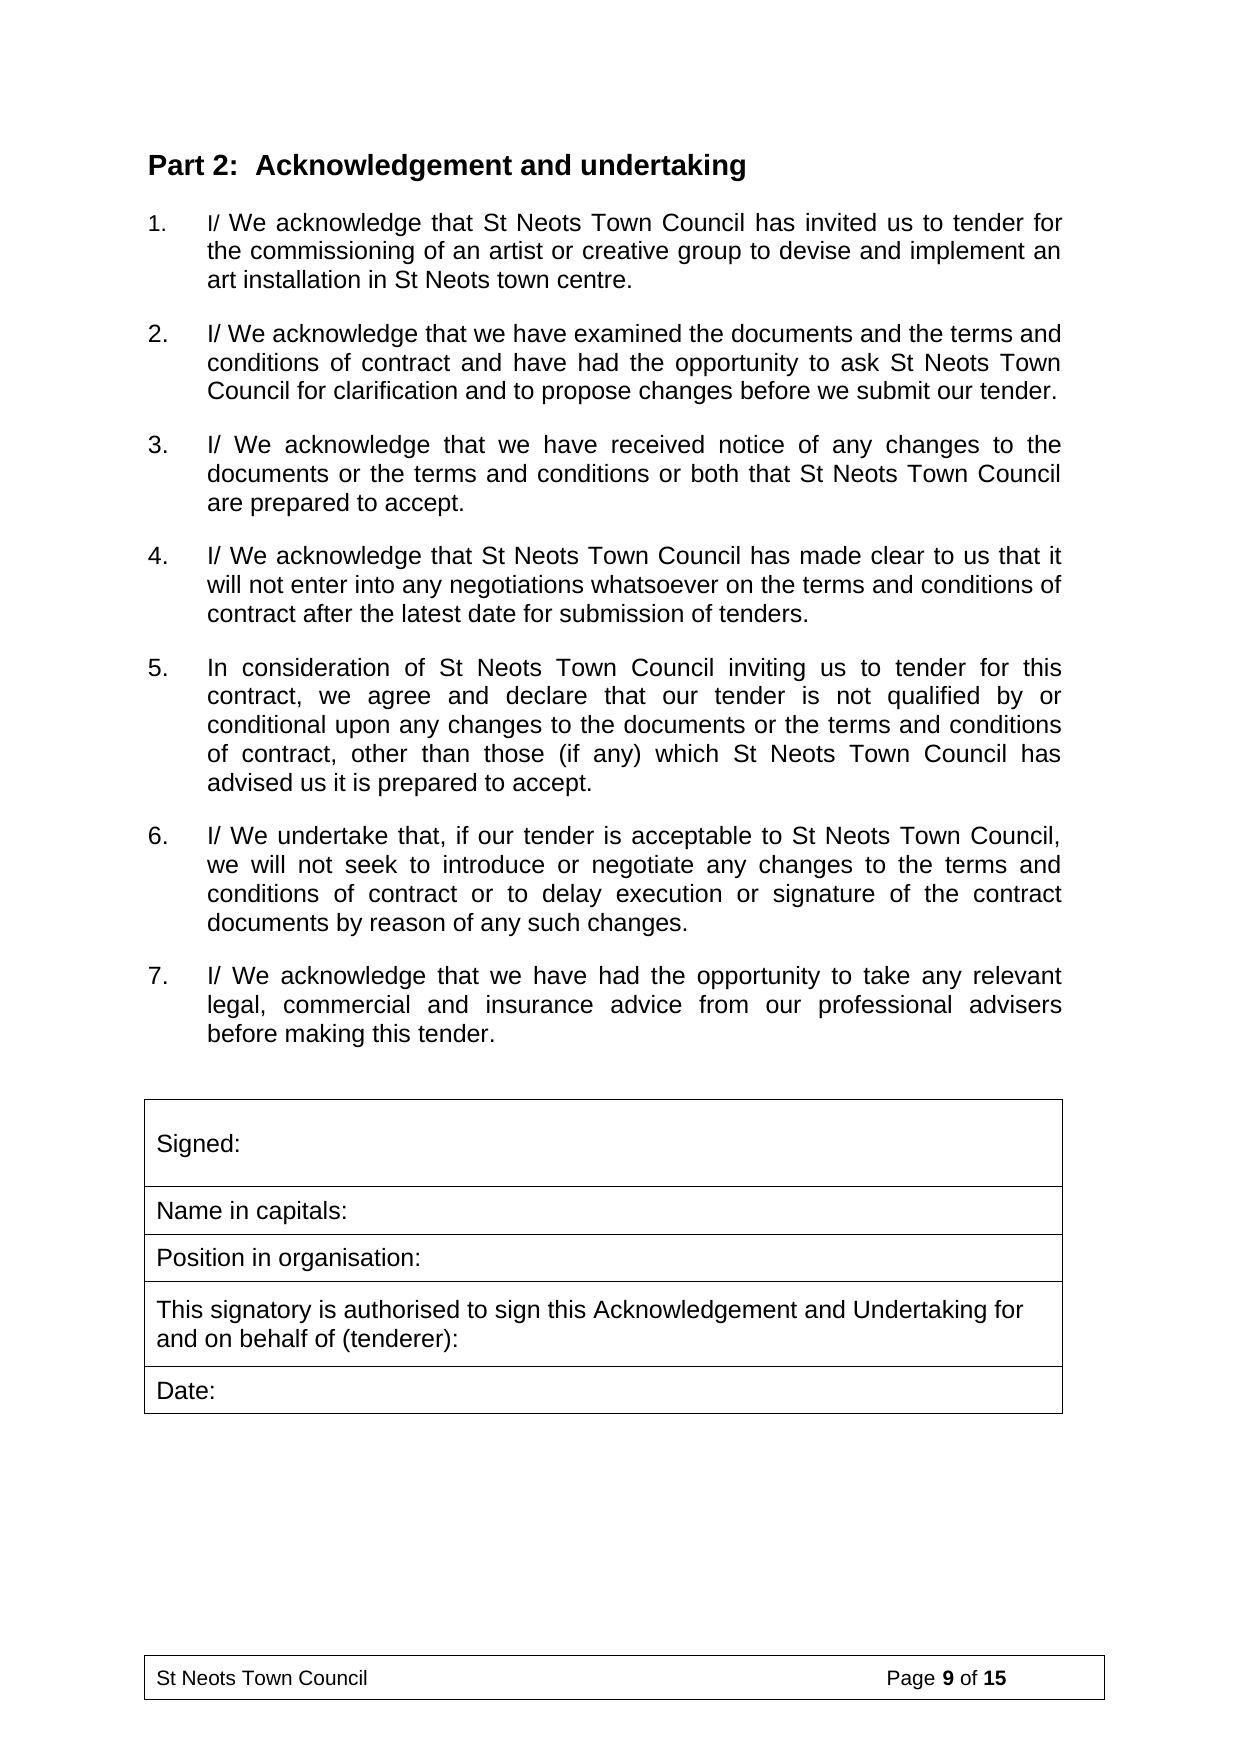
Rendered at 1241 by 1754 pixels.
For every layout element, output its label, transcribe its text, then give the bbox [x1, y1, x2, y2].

text 1. I/ We acknowledge that St Neots Town Council has invited us to tender for the commissioning of an artist or creative group to devise and implement an art installation in St Neots town centre. [148, 208, 1063, 294]
table_cell This signatory is authorised to sign this Acknowledgement and Undertaking for and on behalf of (tenderer): [145, 1282, 1062, 1366]
text 6. I/ We undertake that, if our tender is acceptable to St Neots Town Council, we will not seek to introduce or negotiate any changes to the terms and conditions of contract or to delay execution or signature of the contract documents by reason of any such changes. [148, 821, 1063, 936]
table_header Signed: [145, 1100, 1062, 1186]
text 4. I/ We acknowledge that St Neots Town Council has made clear to us that it will not enter into any negotiations whatsoever on the terms and conditions of contract after the latest date for submission of tenders. [148, 541, 1063, 628]
text 3. I/ We acknowledge that we have received notice of any changes to the documents or the terms and conditions or both that St Neots Town Council are prepared to accept. [148, 430, 1063, 516]
table_cell Position in organisation: [145, 1235, 1062, 1281]
text 7. I/ We acknowledge that we have had the opportunity to take any relevant legal, commercial and insurance advice from our professional advisers before making this tender. [148, 961, 1063, 1048]
text 2. I/ We acknowledge that we have examined the documents and the terms and conditions of contract and have had the opportunity to ask St Neots Town Council for clarification and to propose changes before we submit our tender. [148, 319, 1063, 405]
text 5. In consideration of St Neots Town Council inviting us to tender for this contract, we agree and declare that our tender is not qualified by or conditional upon any changes to the documents or the terms and conditions of contract, other than those (if any) which St Neots Town Council has advised us it is prepared to accept. [148, 653, 1063, 796]
table_cell Name in capitals: [145, 1187, 1062, 1233]
text Part 2: Acknowledgement and undertaking [148, 148, 1063, 181]
table_cell Date: [145, 1367, 1062, 1413]
